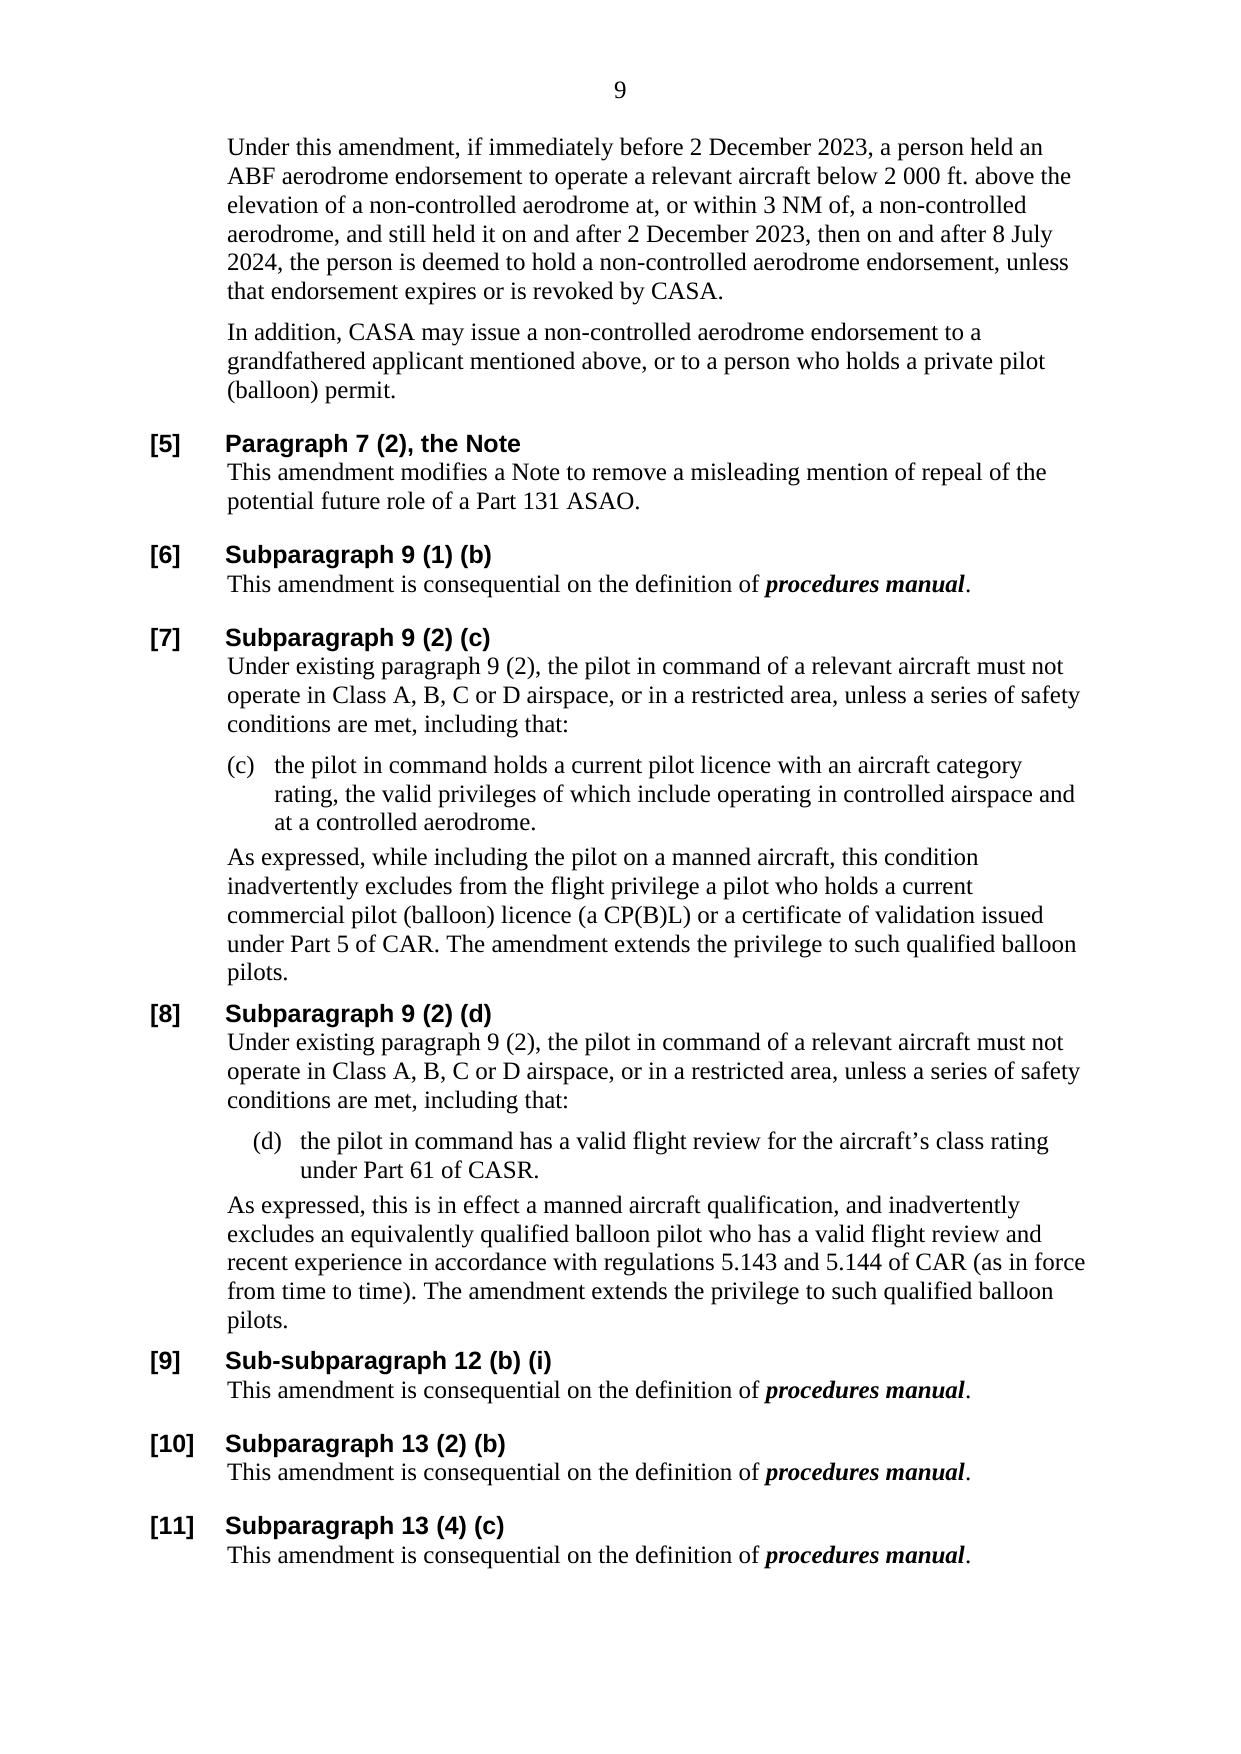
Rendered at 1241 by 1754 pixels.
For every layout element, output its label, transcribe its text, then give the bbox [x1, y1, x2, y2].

text This amendment is consequential on the definition of procedures manual. [227, 569, 1090, 597]
text In addition, CASA may issue a non-controlled aerodrome endorsement to a grandfathered applicant mentioned above, or to a person who holds a private pilot (balloon) permit. [227, 317, 1090, 404]
text This amendment is consequential on the definition of procedures manual. [227, 1375, 1090, 1404]
text As expressed, this is in effect a manned aircraft qualification, and inadvertently excludes an equivalently qualified balloon pilot who has a valid flight review and recent experience in accordance with regulations 5.143 and 5.144 of CAR (as in force from time to time). The amendment extends the privilege to such qualified balloon pilots. [227, 1190, 1090, 1334]
text (d) the pilot in command has a valid flight review for the aircraft’s class rating under Part 61 of CASR. [253, 1126, 1090, 1184]
subtitle [9] Sub-subparagraph 12 (b) (i) [150, 1346, 1090, 1375]
text As expressed, while including the pilot on a manned aircraft, this condition inadvertently excludes from the flight privilege a pilot who holds a current commercial pilot (balloon) licence (a CP(B)L) or a certificate of validation issued under Part 5 of CAR. The amendment extends the privilege to such qualified balloon pilots. [227, 842, 1090, 986]
text (c) the pilot in command holds a current pilot licence with an aircraft category rating, the valid privileges of which include operating in controlled airspace and at a controlled aerodrome. [227, 750, 1090, 836]
subtitle [10] Subparagraph 13 (2) (b) [150, 1429, 1090, 1457]
text Under existing paragraph 9 (2), the pilot in command of a relevant aircraft must not operate in Class A, B, C or D airspace, or in a restricted area, unless a series of safety conditions are met, including that: [227, 1027, 1090, 1114]
subtitle [7] Subparagraph 9 (2) (c) [150, 622, 1090, 651]
subtitle [8] Subparagraph 9 (2) (d) [150, 999, 1090, 1027]
subtitle [11] Subparagraph 13 (4) (c) [150, 1511, 1090, 1540]
subtitle [6] Subparagraph 9 (1) (b) [150, 540, 1090, 569]
text This amendment modifies a Note to remove a misleading mention of repeal of the potential future role of a Part 131 ASAO. [227, 457, 1090, 515]
text This amendment is consequential on the definition of procedures manual. [227, 1457, 1090, 1486]
text Under existing paragraph 9 (2), the pilot in command of a relevant aircraft must not operate in Class A, B, C or D airspace, or in a restricted area, unless a series of safety conditions are met, including that: [227, 651, 1090, 737]
text This amendment is consequential on the definition of procedures manual. [227, 1540, 1090, 1569]
text Under this amendment, if immediately before 2 December 2023, a person held an ABF aerodrome endorsement to operate a relevant aircraft below 2 000 ft. above the elevation of a non-controlled aerodrome at, or within 3 NM of, a non-controlled aerodrome, and still held it on and after 2 December 2023, then on and after 8 July 2024, the person is deemed to hold a non-controlled aerodrome endorsement, unless that endorsement expires or is revoked by CASA. [227, 132, 1090, 305]
subtitle [5] Paragraph 7 (2), the Note [150, 429, 1090, 457]
